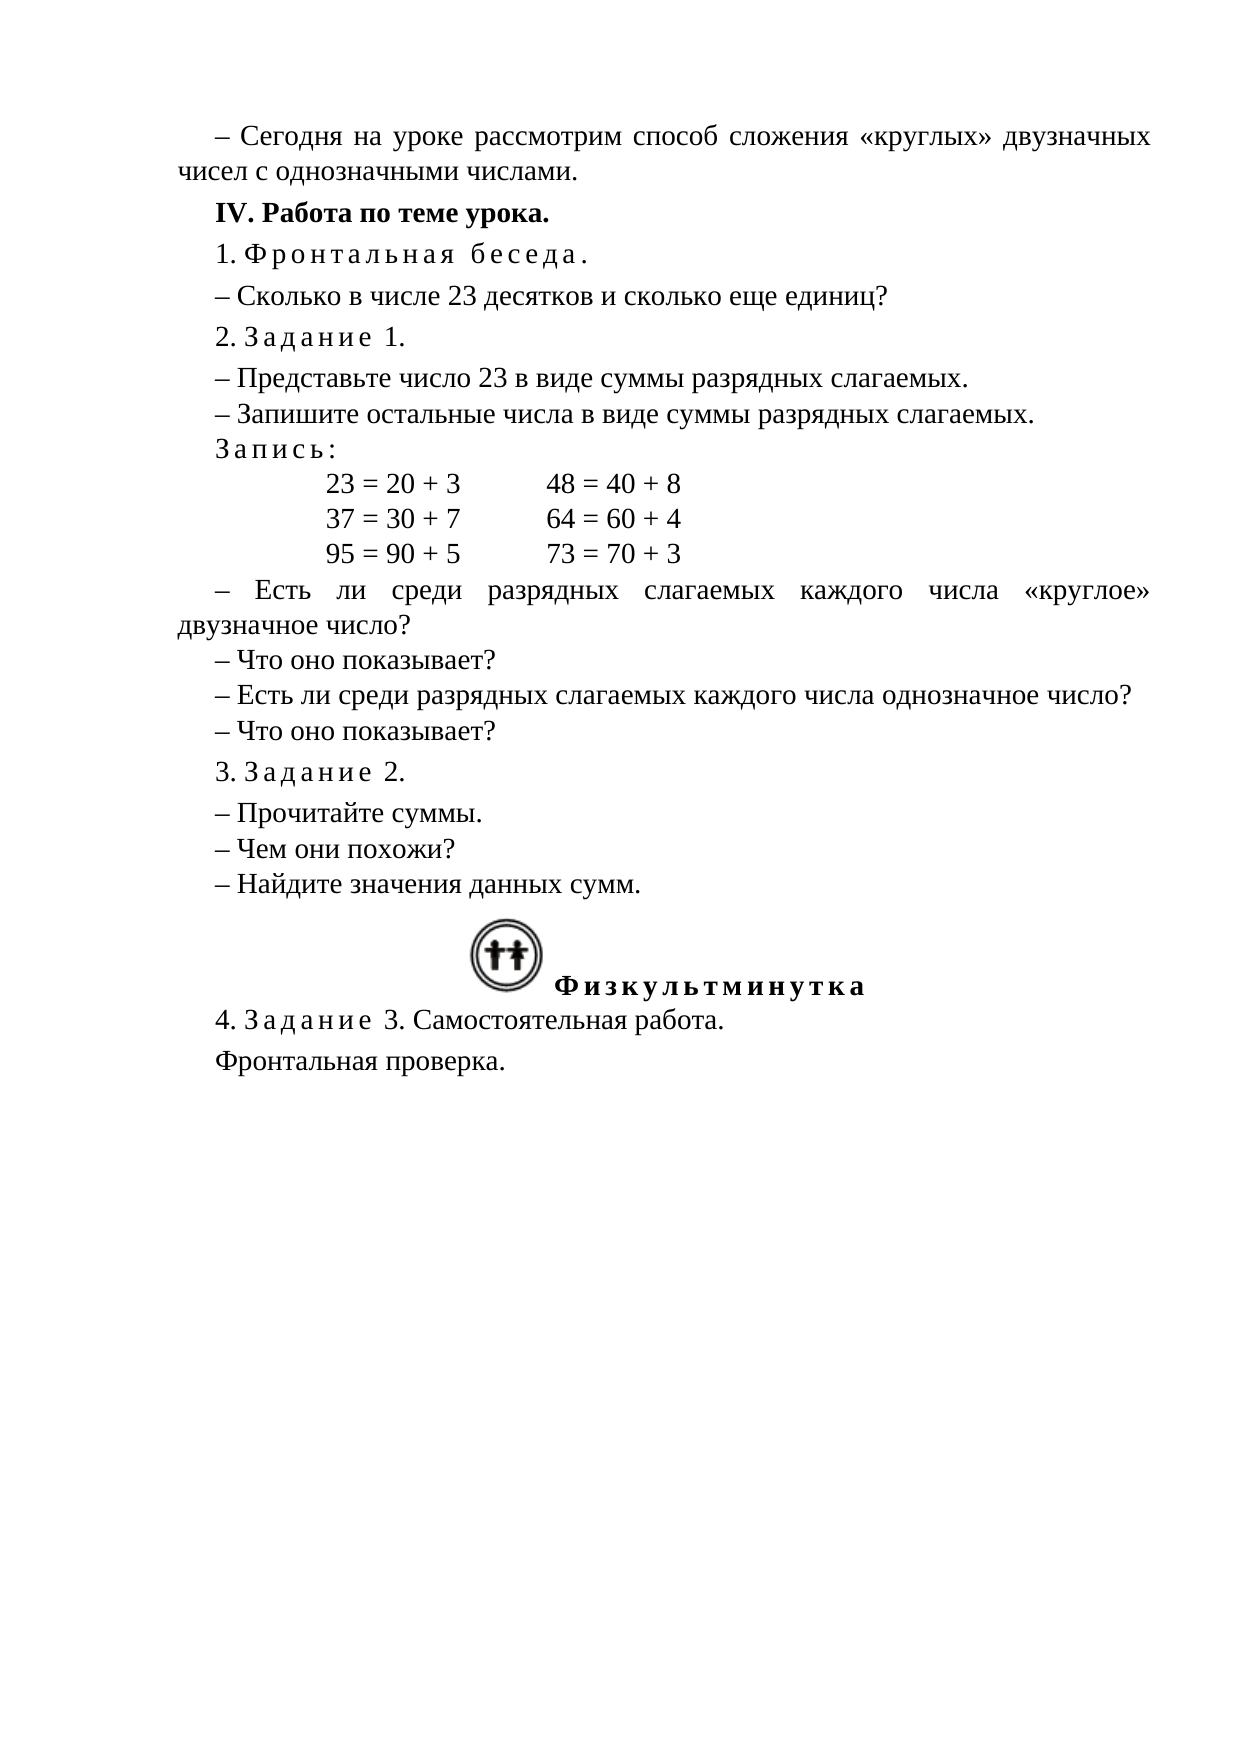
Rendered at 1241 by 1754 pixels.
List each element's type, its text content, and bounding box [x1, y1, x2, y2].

text Запись: [177, 431, 1152, 464]
text IV. Работа по теме урока. [177, 195, 1152, 228]
text – Что оно показывает? [177, 642, 1152, 676]
text – Есть ли среди разрядных слагаемых каждого числа «круглое» двузначное число? [177, 572, 1152, 641]
text – Найдите значения данных сумм. [177, 866, 1152, 899]
picture [464, 913, 554, 996]
text – Сколько в числе 23 десятков и сколько еще единиц? [177, 278, 1152, 311]
text 4. Задание 3. Самостоятельная работа. [177, 1002, 1152, 1035]
text – Сегодня на уроке рассмотрим способ сложения «круглых» двузначных чисел с однозначными числами. [177, 118, 1152, 187]
text 37 = 30 + 7 64 = 60 + 4 [177, 501, 1152, 535]
text 2. Задание 1. [177, 319, 1152, 353]
text 1. Фронтальная беседа. [177, 236, 1152, 270]
text – Что оно показывает? [177, 713, 1152, 746]
text – Представьте число 23 в виде суммы разрядных слагаемых. [177, 361, 1152, 394]
text Фронтальная проверка. [177, 1043, 1152, 1077]
text 23 = 20 + 3 48 = 40 + 8 [177, 466, 1152, 500]
text – Прочитайте суммы. [177, 796, 1152, 829]
text – Есть ли среди разрядных слагаемых каждого числа однозначное число? [177, 677, 1152, 711]
text 3. Задание 2. [177, 754, 1152, 788]
text Физкультминутка [177, 914, 1152, 1002]
text – Чем они похожи? [177, 831, 1152, 864]
text – Запишите остальные числа в виде суммы разрядных слагаемых. [177, 396, 1152, 429]
text 95 = 90 + 5 73 = 70 + 3 [177, 537, 1152, 570]
